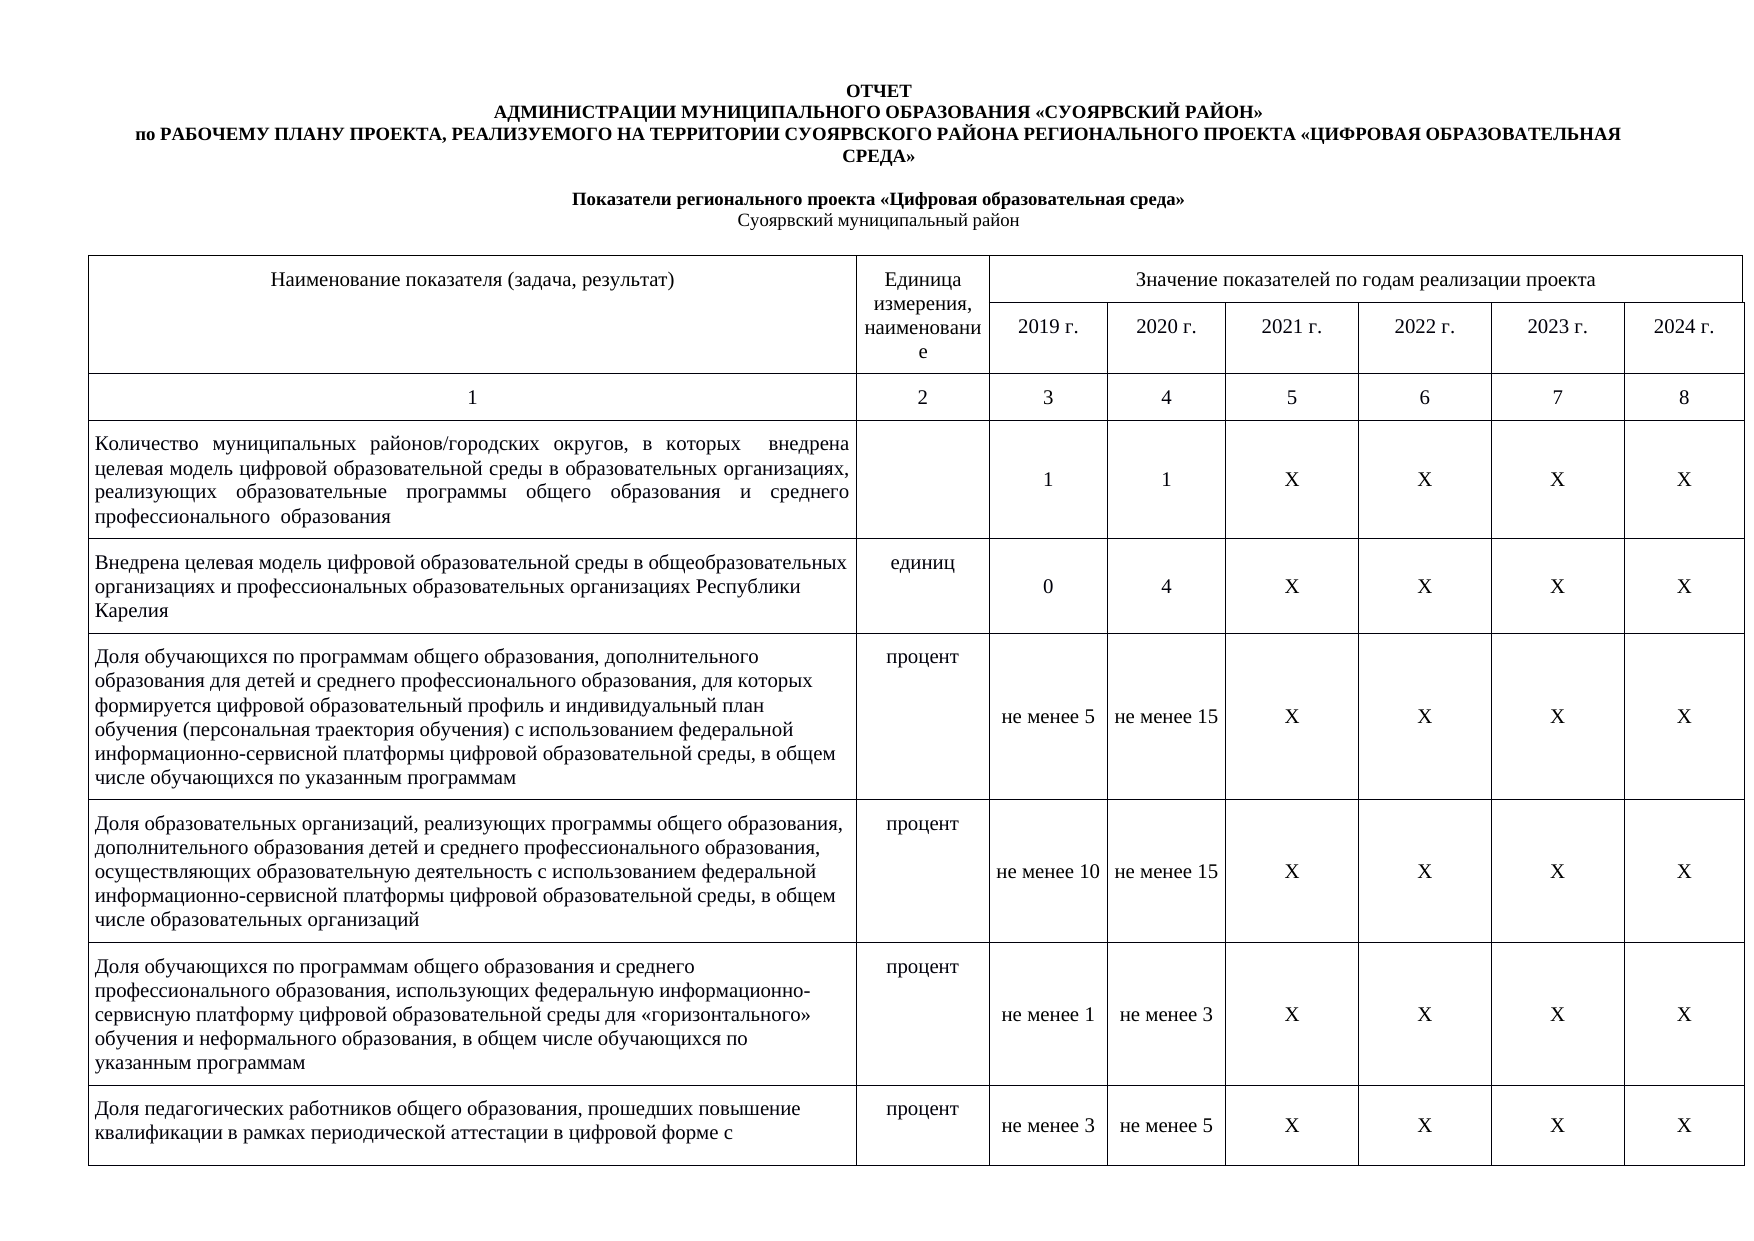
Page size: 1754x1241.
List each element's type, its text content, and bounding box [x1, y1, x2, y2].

table_cell Х [1226, 800, 1358, 942]
table_cell Доля образовательных организаций, реализующих программы общего образования, дополнительного образования детей и среднего профессионального образования, осуществляющих образовательную деятельность с использованием федеральной информационно-сервисной платформы цифровой образовательной среды, в общем числе образовательных организаций [89, 800, 856, 942]
table_cell Х [1359, 1086, 1491, 1165]
table_cell 1 [1108, 421, 1225, 538]
table_cell Х [1625, 539, 1744, 633]
text Суоярвский муниципальный район [118, 209, 1639, 231]
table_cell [89, 1086, 856, 1165]
table_cell Х [1226, 1086, 1358, 1165]
table_cell Количество муниципальных районов/городских округов, в которых внедрена целевая модель цифровой образовательной среды в образовательных организациях, реализующих образовательные программы общего образования и среднего профессионального образования [89, 421, 856, 538]
table_cell Х [1226, 943, 1358, 1084]
table_cell 1 [990, 421, 1107, 538]
table_cell Х [1359, 943, 1491, 1084]
table_cell Х [1359, 634, 1491, 799]
table_cell Х [1359, 421, 1491, 538]
table_cell 1 [89, 374, 856, 420]
table_cell Х [1492, 1086, 1624, 1165]
table_cell не менее 3 [990, 1086, 1107, 1165]
table_cell процент [857, 634, 989, 799]
table_cell 3 [990, 374, 1107, 420]
table_cell 2023 г. [1492, 303, 1624, 373]
table_cell Х [1226, 539, 1358, 633]
table_cell 2020 г. [1108, 303, 1225, 373]
table_cell 2021 г. [1226, 303, 1358, 373]
table_cell Х [1492, 634, 1624, 799]
table_cell 4 [1108, 374, 1225, 420]
table_cell Х [1359, 539, 1491, 633]
table_cell 6 [1359, 374, 1491, 420]
table_cell не менее 10 [990, 800, 1107, 942]
table_cell Х [1625, 1086, 1744, 1165]
table_cell процент [857, 1086, 989, 1165]
table_cell 2019 г. [990, 303, 1107, 373]
table_cell 0 [990, 539, 1107, 633]
table_cell Х [1359, 800, 1491, 942]
table_cell 7 [1492, 374, 1624, 420]
text АДМИНИСТРАЦИИ МУНИЦИПАЛЬНОГО ОБРАЗОВАНИЯ «СУОЯРВСКИЙ РАЙОН» [118, 101, 1639, 123]
table_header Наименование показателя (задача, результат) [89, 256, 856, 373]
table_cell Доля обучающихся по программам общего образования и среднего профессионального образования, использующих федеральную информационно-сервисную платформу цифровой образовательной среды для «горизонтального» обучения и неформального образования, в общем числе обучающихся по указанным программам [89, 943, 856, 1084]
table_cell Х [1492, 943, 1624, 1084]
table_cell Х [1226, 421, 1358, 538]
table_cell Х [1226, 634, 1358, 799]
table_cell не менее 5 [990, 634, 1107, 799]
table_cell [857, 421, 989, 538]
table_cell Х [1492, 539, 1624, 633]
table_cell 2022 г. [1359, 303, 1491, 373]
table_cell единиц [857, 539, 989, 633]
table_cell Доля обучающихся по программам общего образования, дополнительного образования для детей и среднего профессионального образования, для которых формируется цифровой образовательный профиль и индивидуальный план обучения (персональная траектория обучения) с использованием федеральной информационно-сервисной платформы цифровой образовательной среды, в общем числе обучающихся по указанным программам [89, 634, 856, 799]
table_cell не менее 1 [990, 943, 1107, 1084]
table_cell Х [1625, 943, 1744, 1084]
text ОТЧЕТ [118, 80, 1639, 101]
table_cell 5 [1226, 374, 1358, 420]
table_header Значение показателей по годам реализации проекта [990, 256, 1742, 302]
table_cell 4 [1108, 539, 1225, 633]
table_cell Х [1492, 800, 1624, 942]
table_cell процент [857, 800, 989, 942]
table_cell 2 [857, 374, 989, 420]
table_cell Внедрена целевая модель цифровой образовательной среды в общеобразовательных организациях и профессиональных образовательных организациях Республики Карелия [89, 539, 856, 633]
table_cell Х [1625, 634, 1744, 799]
table_cell не менее 5 [1108, 1086, 1225, 1165]
table_cell Х [1492, 421, 1624, 538]
table_header Единица измерения, наименование [857, 256, 989, 373]
table_cell не менее 3 [1108, 943, 1225, 1084]
text Показатели регионального проекта «Цифровая образовательная среда» [118, 188, 1639, 209]
table_cell 8 [1625, 374, 1744, 420]
table_cell процент [857, 943, 989, 1084]
text по РАБОЧЕМУ ПЛАНУ ПРОЕКТА, РЕАЛИЗУЕМОГО НА ТЕРРИТОРИИ СУОЯРВСКОГО РАЙОНА РЕГИОНАЛЬНОГО ПРОЕКТА «ЦИФРОВАЯ ОБРАЗОВАТЕЛЬНАЯ СРЕДА» [118, 123, 1639, 166]
table_cell Х [1625, 800, 1744, 942]
table_cell не менее 15 [1108, 800, 1225, 942]
table_cell не менее 15 [1108, 634, 1225, 799]
table_cell 2024 г. [1625, 303, 1744, 373]
table_cell Х [1625, 421, 1744, 538]
